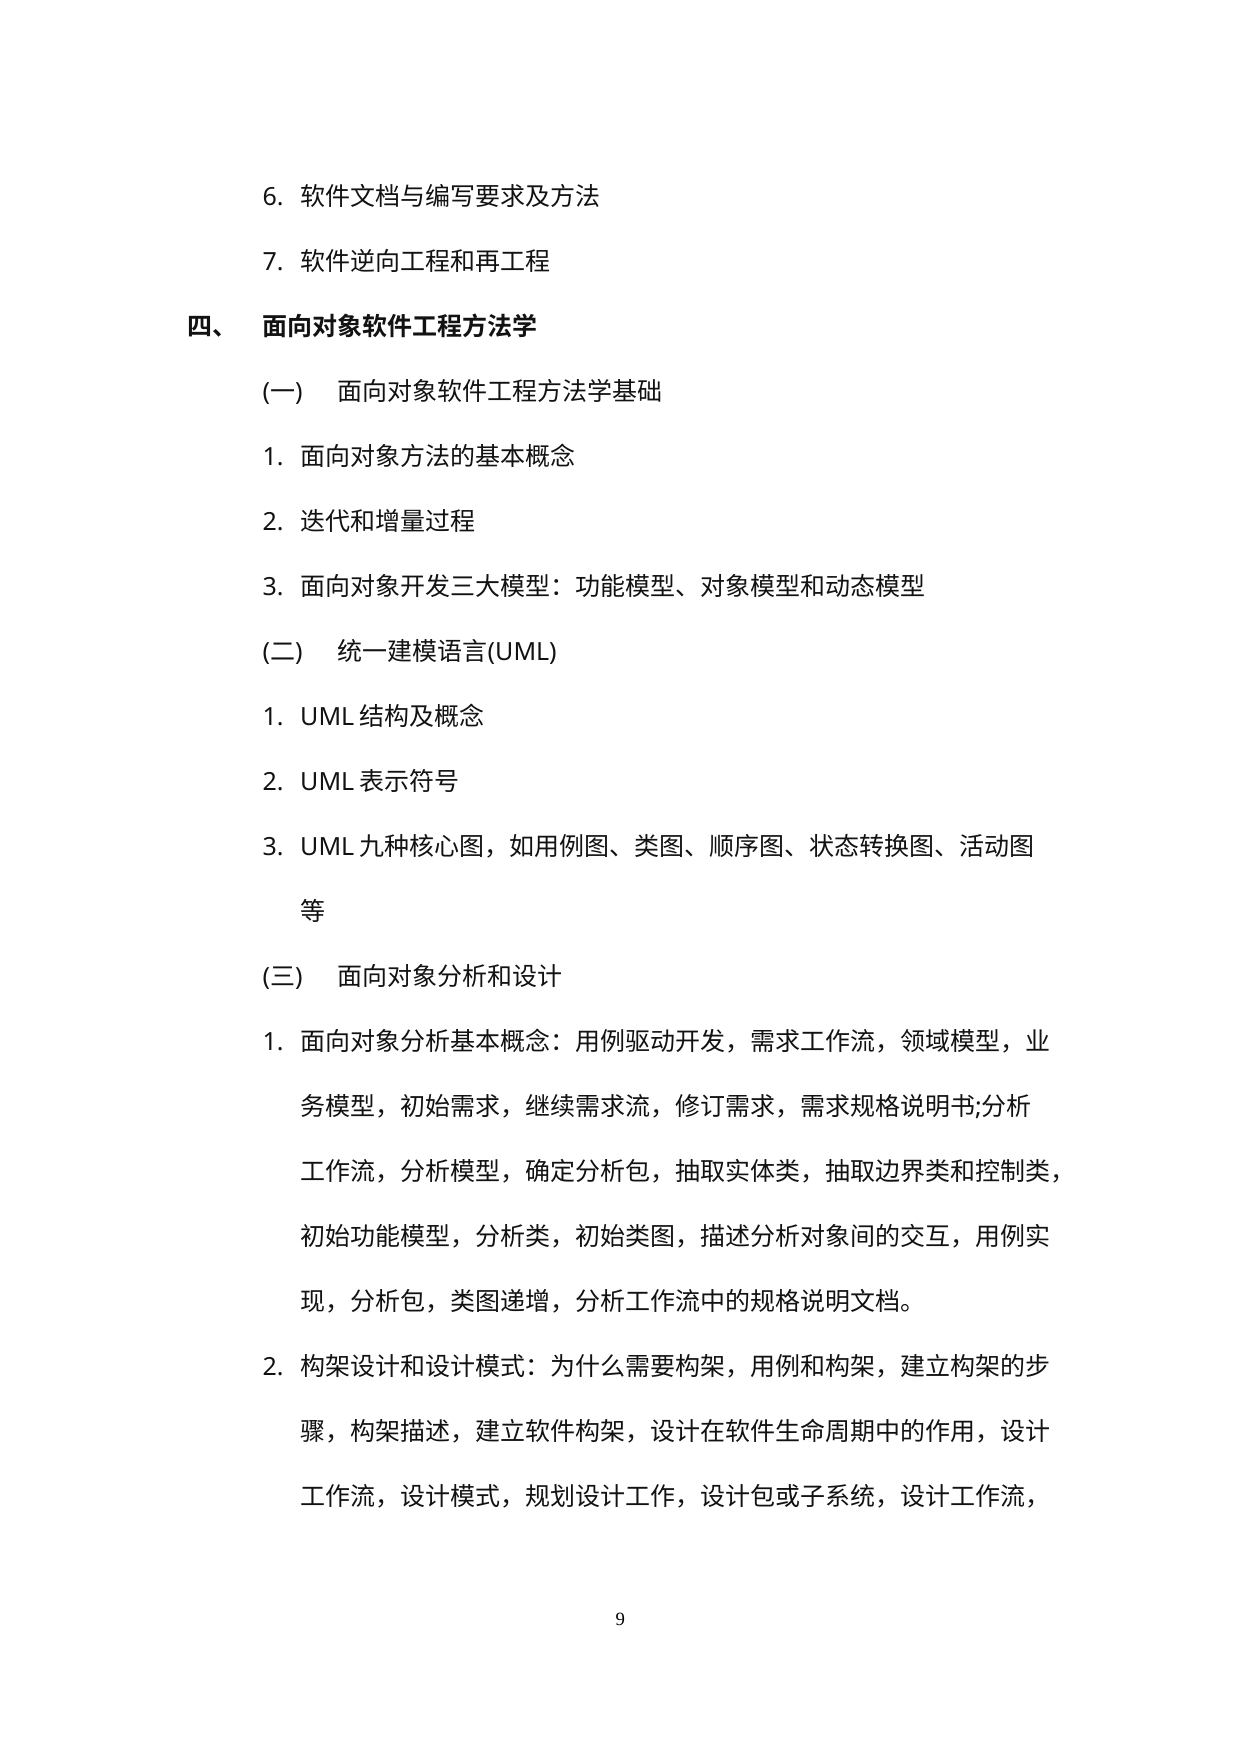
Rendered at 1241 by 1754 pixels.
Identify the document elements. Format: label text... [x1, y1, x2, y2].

list 面向对象软件工程方法学 [187, 292, 1053, 357]
list 面向对象方法的基本概念 [262, 422, 1053, 487]
list 面向对象软件工程方法学基础 [262, 357, 1053, 422]
list 软件逆向工程和再工程 [262, 227, 1053, 292]
list 统一建模语言(UML) [262, 617, 1053, 682]
list UML表示符号 [262, 747, 1053, 812]
list 面向对象分析基本概念：用例驱动开发，需求工作流，领域模型，业务模型，初始需求，继续需求流，修订需求，需求规格说明书;分析工作流，分析模型，确定分析包，抽取实体类，抽取边界类和控制类，初始功能模型，分析类，初始类图，描述分析对象间的交互，用例实现，分析包，类图递增，分析工作流中的规格说明文档。 [262, 1007, 1053, 1332]
list 迭代和增量过程 [262, 487, 1053, 552]
list 软件文档与编写要求及方法 [262, 162, 1053, 227]
list 面向对象开发三大模型：功能模型、对象模型和动态模型 [262, 552, 1053, 617]
list UML结构及概念 [262, 682, 1053, 747]
list UML九种核心图，如用例图、类图、顺序图、状态转换图、活动图等 [262, 812, 1053, 942]
list 面向对象分析和设计 [262, 942, 1053, 1007]
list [262, 1332, 1053, 1527]
